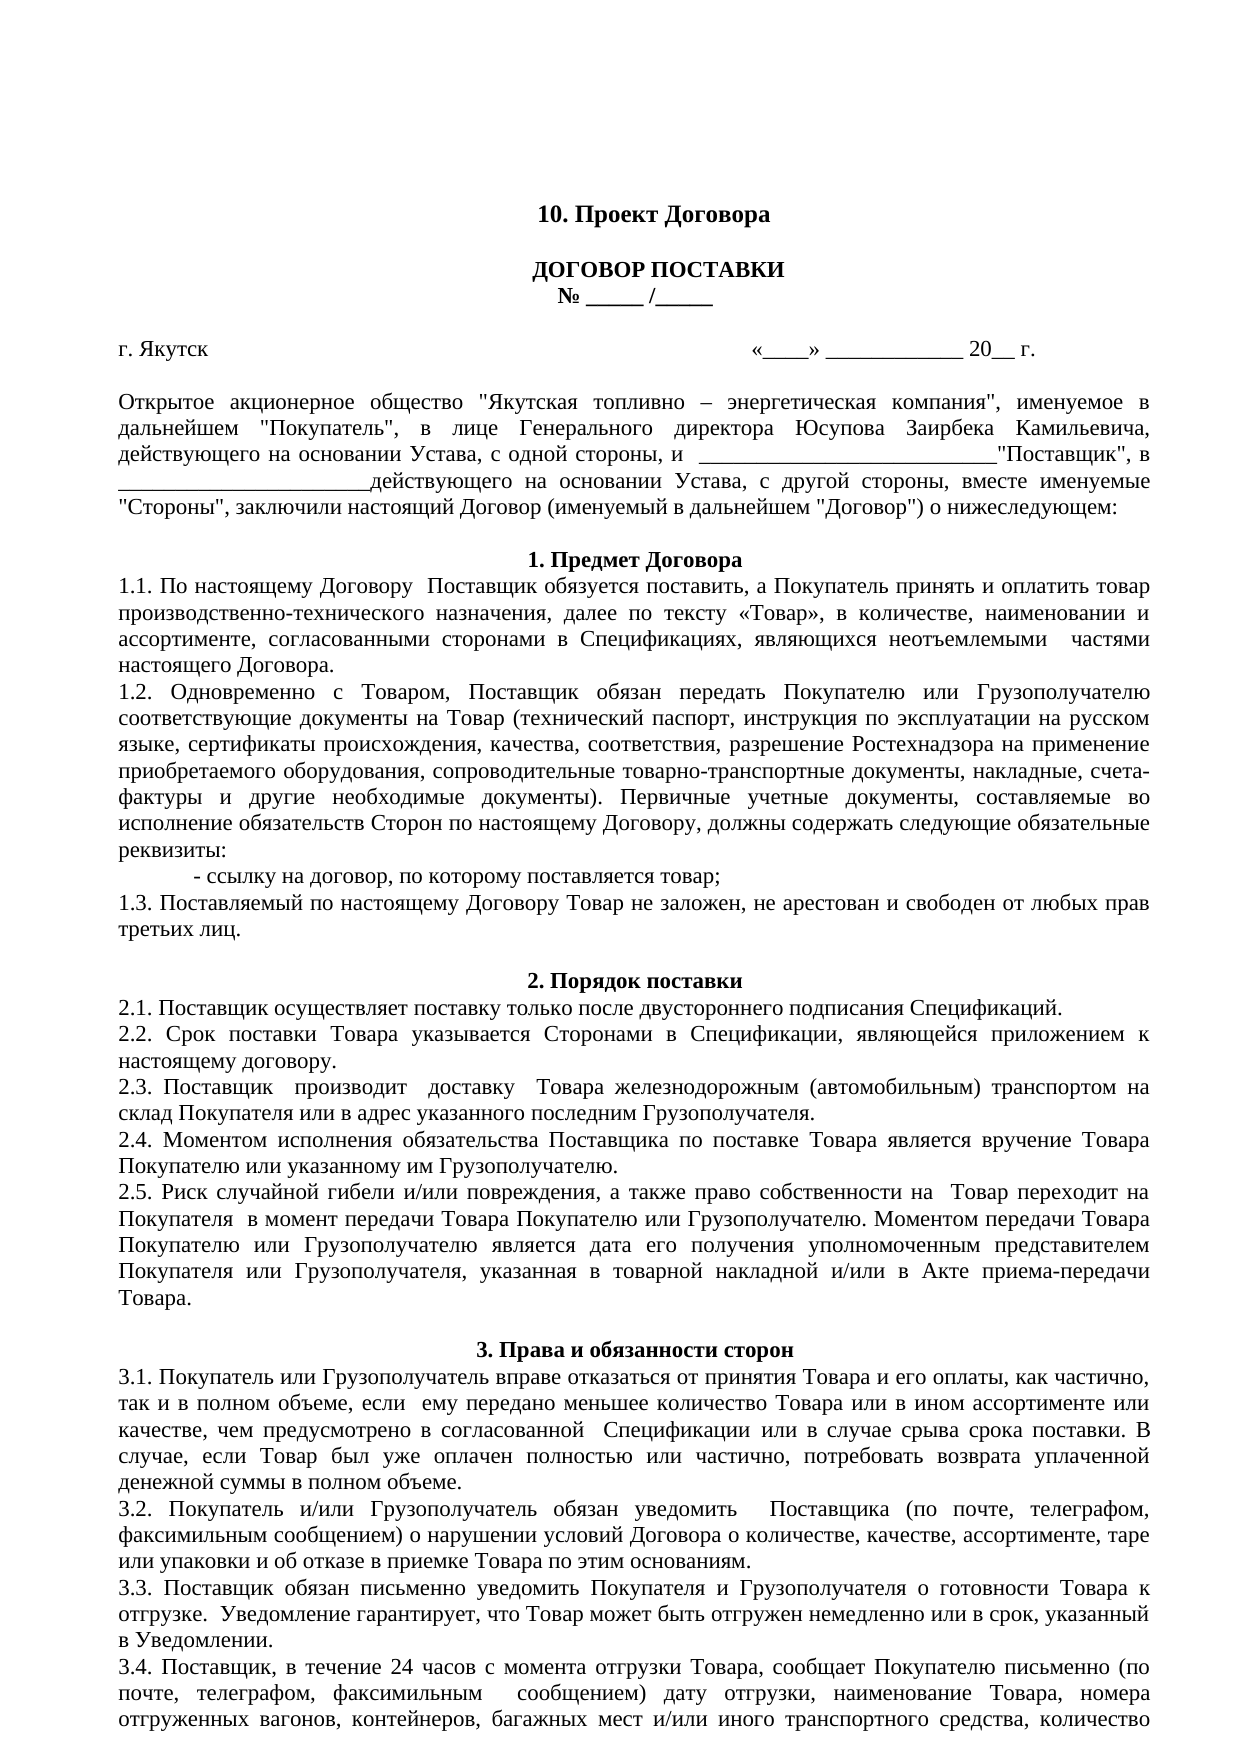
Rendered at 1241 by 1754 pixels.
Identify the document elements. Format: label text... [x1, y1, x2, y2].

text 1. Предмет Договора [118, 546, 1152, 572]
list Проект Договора [156, 199, 1152, 228]
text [118, 1653, 1152, 1732]
text 3.2. Покупатель и/или Грузополучатель обязан уведомить Поставщика (по почте, телеграфом, факсимильным сообщением) о нарушении условий Договора о количестве, качестве, ассортименте, таре или упаковки и об отказе в приемке Товара по этим основаниям. [118, 1495, 1152, 1574]
text ДОГОВОР ПОСТАВКИ [165, 256, 1152, 282]
text 3.3. Поставщик обязан письменно уведомить Покупателя и Грузополучателя о готовности Товара к отгрузке. Уведомление гарантирует, что Товар может быть отгружен немедленно или в срок, указанный в Уведомлении. [118, 1574, 1152, 1653]
text г. Якутск «____» ____________ 20__ г. [118, 335, 1152, 361]
text 2.5. Риск случайной гибели и/или повреждения, а также право собственности на Товар переходит на Покупателя в момент передачи Товара Покупателю или Грузополучателю. Моментом передачи Товара Покупателю или Грузополучателю является дата его получения уполномоченным представителем Покупателя или Грузополучателя, указанная в товарной накладной и/или в Акте приема-передачи Товара. [118, 1178, 1152, 1310]
text 2. Порядок поставки [118, 968, 1152, 994]
text 2.1. Поставщик осуществляет поставку только после двустороннего подписания Спецификаций. [118, 994, 1152, 1020]
text 3.1. Покупатель или Грузополучатель вправе отказаться от принятия Товара и его оплаты, как частично, так и в полном объеме, если ему передано меньшее количество Товара или в ином ассортименте или качестве, чем предусмотрено в согласованной Спецификации или в случае срыва срока поставки. В случае, если Товар был уже оплачен полностью или частично, потребовать возврата уплаченной денежной суммы в полном объеме. [118, 1363, 1152, 1495]
text 2.3. Поставщик производит доставку Товара железнодорожным (автомобильным) транспортом на склад Покупателя или в адрес указанного последним Грузополучателя. [118, 1073, 1152, 1126]
text 1.1. По настоящему Договору Поставщик обязуется поставить, а Покупатель принять и оплатить товар производственно-технического назначения, далее по тексту «Товар», в количестве, наименовании и ассортименте, согласованными сторонами в Спецификациях, являющихся неотъемлемыми частями настоящего Договора. [118, 572, 1152, 678]
text - ссылку на договор, по которому поставляется товар; [193, 862, 1152, 888]
text 3. Права и обязанности сторон [118, 1337, 1152, 1363]
text 2.4. Моментом исполнения обязательства Поставщика по поставке Товара является вручение Товара Покупателю или указанному им Грузополучателю. [118, 1126, 1152, 1178]
text Открытое акционерное общество "Якутская топливно – энергетическая компания", именуемое в дальнейшем "Покупатель", в лице Генерального директора Юсупова Заирбека Камильевича, действующего на основании Устава, с одной стороны, и __________________________"Поставщик", в ______________________действующего на основании Устава, с другой стороны, вместе именуемые "Стороны", заключили настоящий Договор (именуемый в дальнейшем "Договор") о нижеследующем: [118, 388, 1152, 519]
text № _____ /_____ [118, 282, 1152, 309]
text 1.2. Одновременно с Товаром, Поставщик обязан передать Покупателю или Грузополучателю соответствующие документы на Товар (технический паспорт, инструкция по эксплуатации на русском языке, сертификаты происхождения, качества, соответствия, разрешение Ростехнадзора на применение приобретаемого оборудования, сопроводительные товарно-транспортные документы, накладные, счета-фактуры и другие необходимые документы). Первичные учетные документы, составляемые во исполнение обязательств Сторон по настоящему Договору, должны содержать следующие обязательные реквизиты: [118, 678, 1152, 862]
text 2.2. Срок поставки Товара указывается Сторонами в Спецификации, являющейся приложением к настоящему договору. [118, 1020, 1152, 1073]
text 1.3. Поставляемый по настоящему Договору Товар не заложен, не арестован и свободен от любых прав третьих лиц. [118, 888, 1152, 941]
